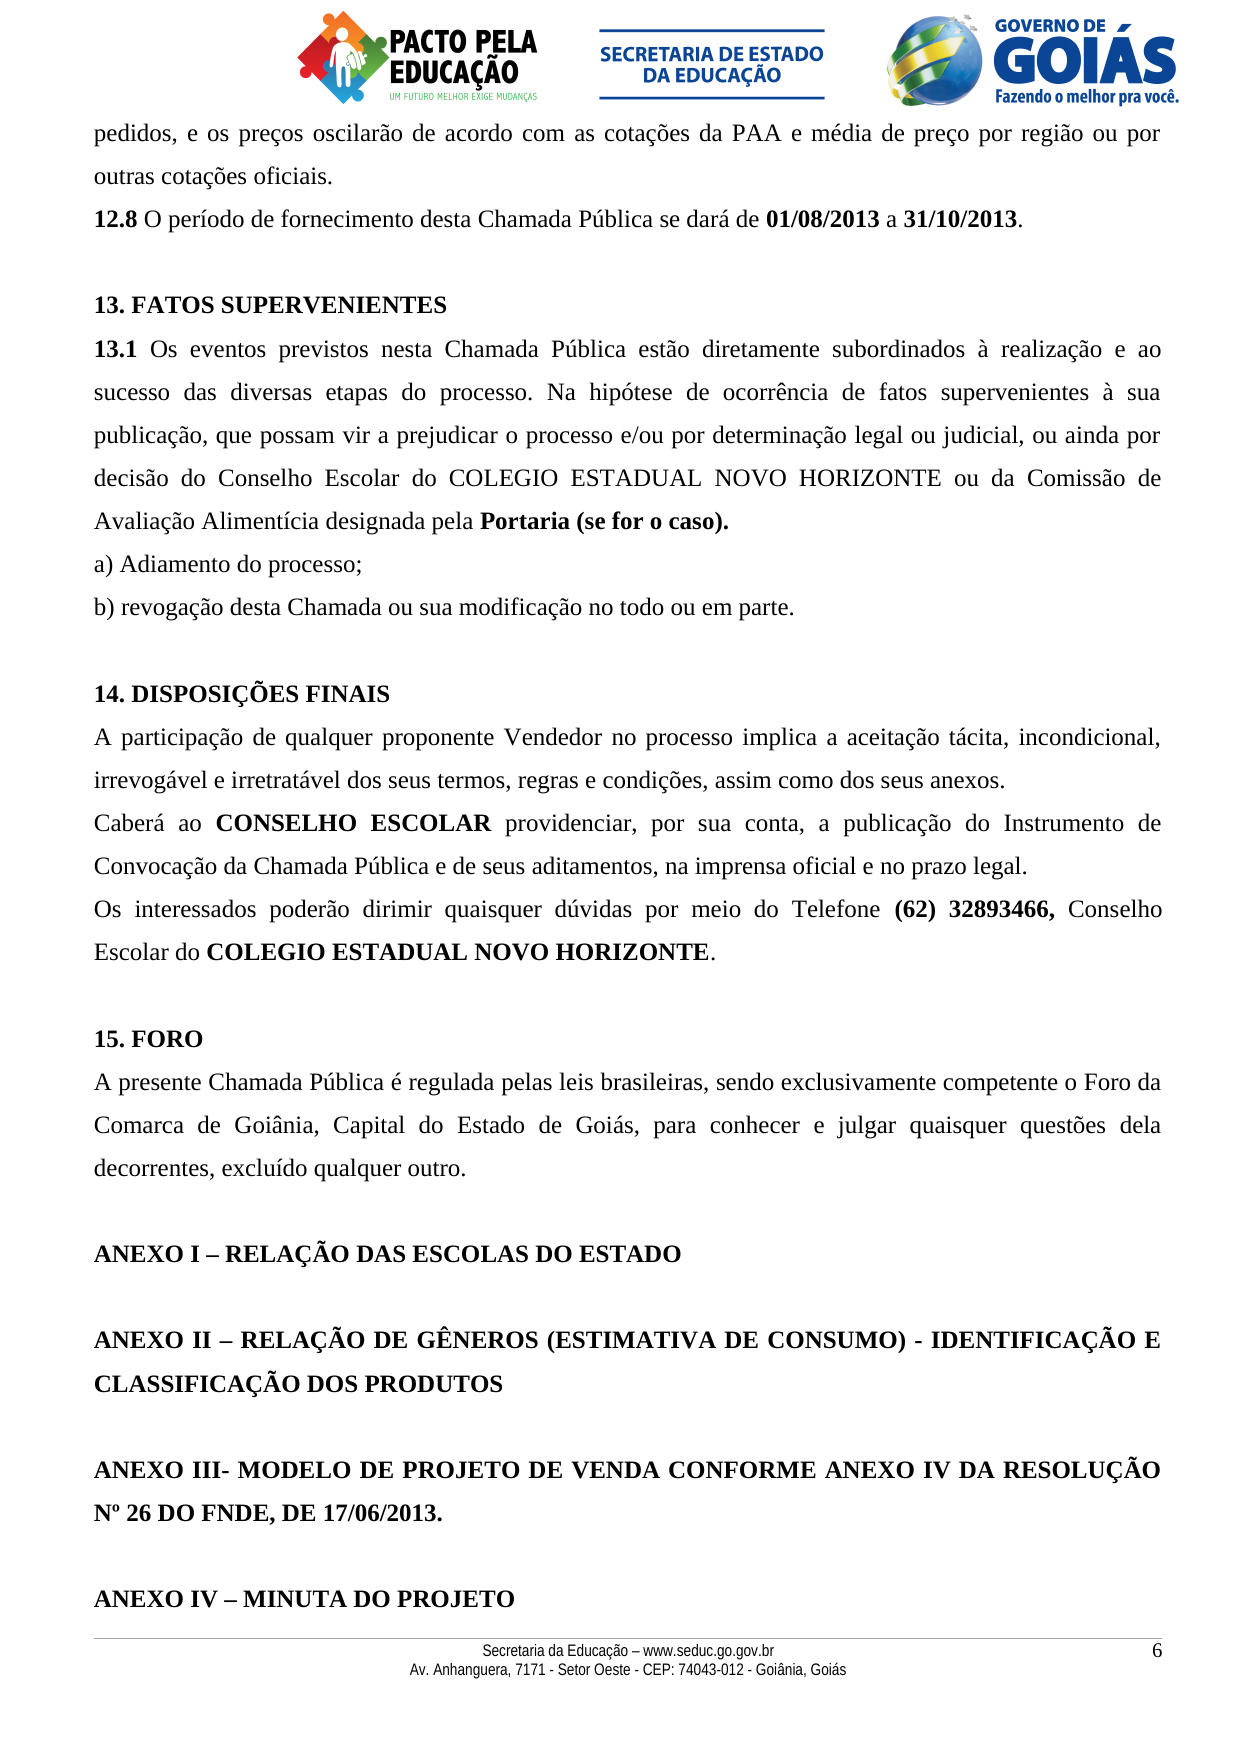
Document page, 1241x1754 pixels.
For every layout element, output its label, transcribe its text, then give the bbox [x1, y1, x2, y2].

text a) Adiamento do processo; [94, 549, 1162, 578]
text ANEXO I – RELAÇÃO DAS ESCOLAS DO ESTADO [94, 1239, 1162, 1268]
text ANEXO II – RELAÇÃO DE GÊNEROS (ESTIMATIVA DE CONSUMO) - IDENTIFICAÇÃO E CLASSIFICAÇÃO DOS PRODUTOS [94, 1326, 1162, 1397]
text Caberá ao CONSELHO ESCOLAR providenciar, por sua conta, a publicação do Instrumento de Convocação da Chamada Pública e de seus aditamentos, na imprensa oficial e no prazo legal. [94, 808, 1162, 880]
picture [288, 6, 1186, 115]
text 13.1 Os eventos previstos nesta Chamada Pública estão diretamente subordinados à realização e ao sucesso das diversas etapas do processo. Na hipótese de ocorrência de fatos supervenientes à sua publicação, que possam vir a prejudicar o processo e/ou por determinação legal ou judicial, ou ainda por decisão do Conselho Escolar do COLEGIO ESTADUAL NOVO HORIZONTE ou da Comissão de Avaliação Alimentícia designada pela Portaria (se for o caso). [94, 334, 1162, 535]
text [94, 118, 1162, 190]
text b) revogação desta Chamada ou sua modificação no todo ou em parte. [94, 592, 1162, 621]
text 15. FORO [94, 1024, 1162, 1052]
text ANEXO III- MODELO DE PROJETO DE VENDA CONFORME ANEXO IV DA RESOLUÇÃO Nº 26 DO FNDE, DE 17/06/2013. [94, 1455, 1162, 1527]
text 14. DISPOSIÇÕES FINAIS [94, 679, 1162, 707]
text 12.8 O período de fornecimento desta Chamada Pública se dará de 01/08/2013 a 31/10/2013. [94, 204, 1162, 233]
text ANEXO IV – MINUTA DO PROJETO [94, 1584, 1162, 1613]
text A participação de qualquer proponente Vendedor no processo implica a aceitação tácita, incondicional, irrevogável e irretratável dos seus termos, regras e condições, assim como dos seus anexos. [94, 722, 1162, 794]
text 13. FATOS SUPERVENIENTES [94, 291, 1162, 319]
text Os interessados poderão dirimir quaisquer dúvidas por meio do Telefone (62) 32893466, Conselho Escolar do COLEGIO ESTADUAL NOVO HORIZONTE. [94, 894, 1162, 966]
text A presente Chamada Pública é regulada pelas leis brasileiras, sendo exclusivamente competente o Foro da Comarca de Goiânia, Capital do Estado de Goiás, para conhecer e julgar quaisquer questões dela decorrentes, excluído qualquer outro. [94, 1067, 1162, 1182]
